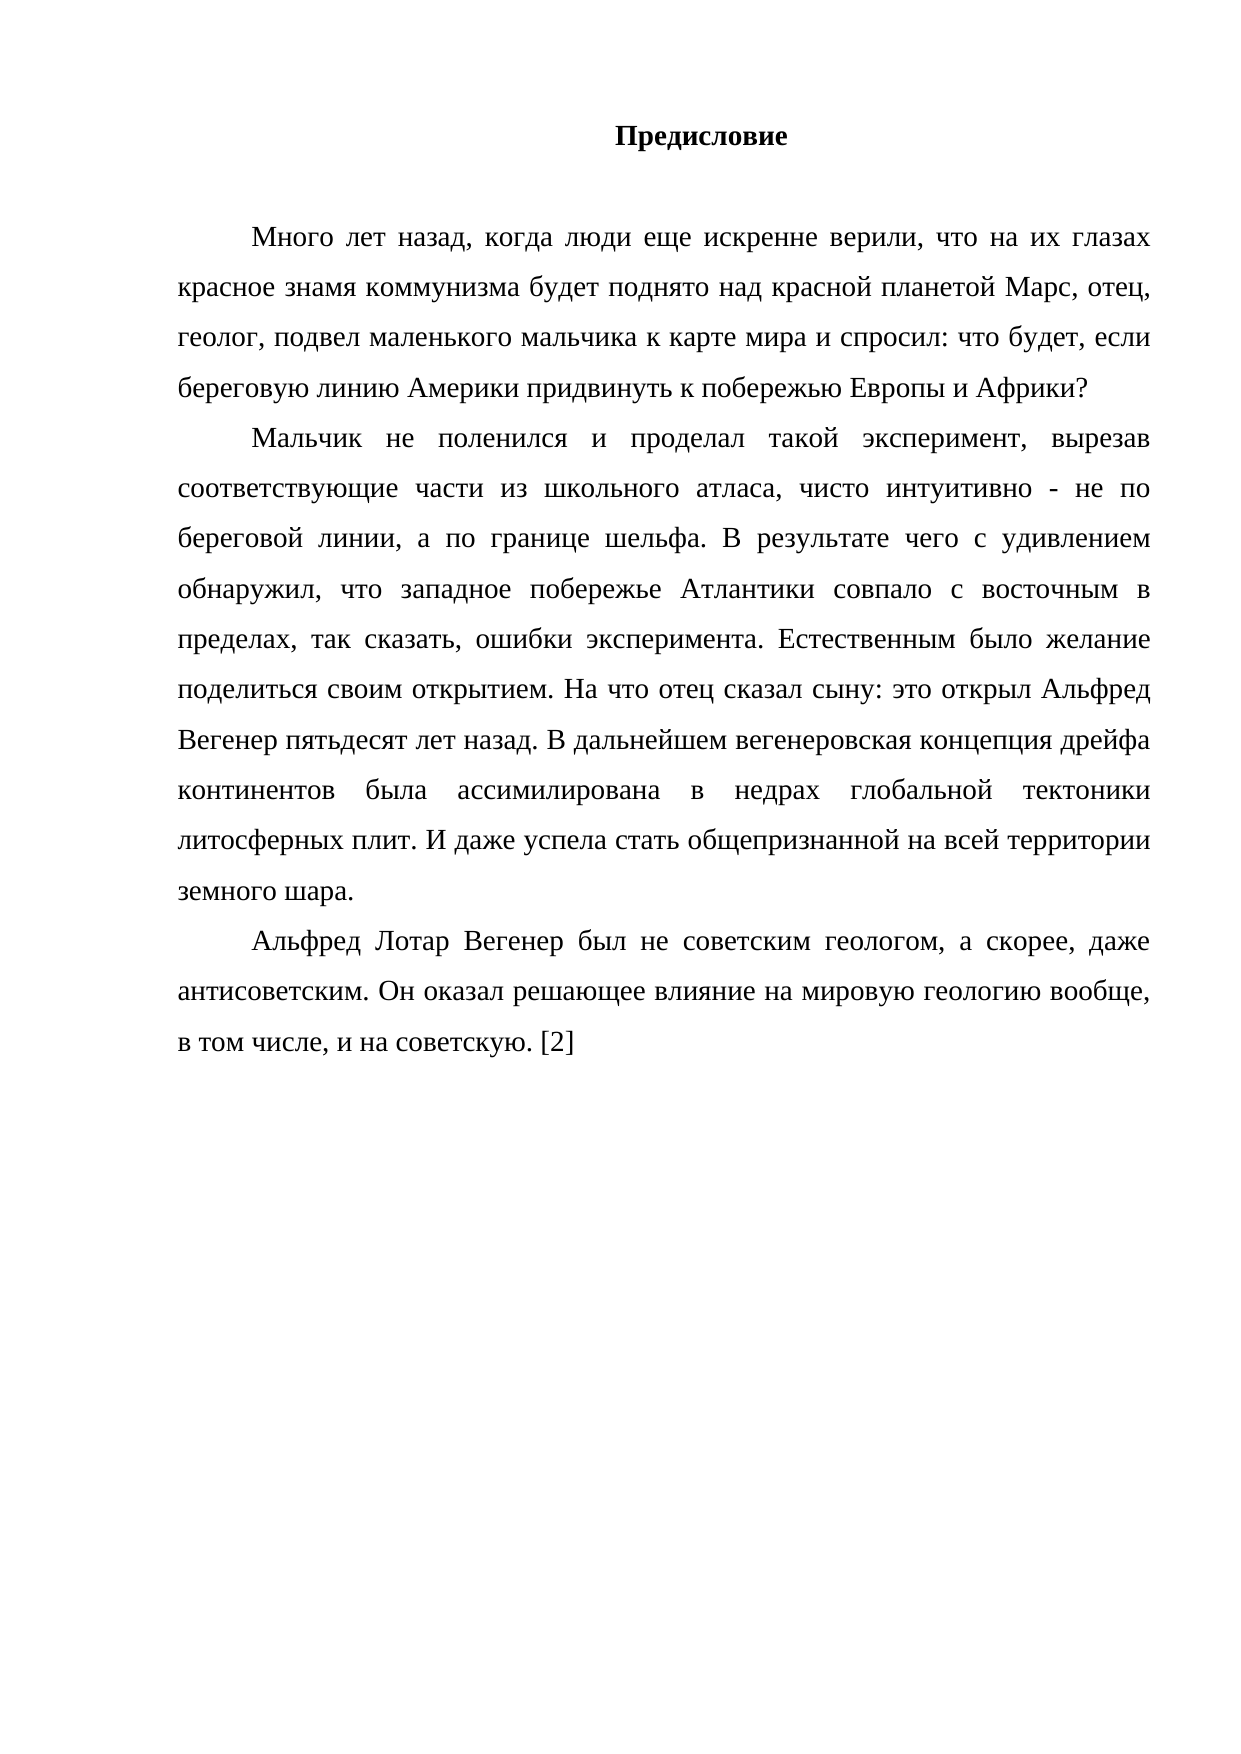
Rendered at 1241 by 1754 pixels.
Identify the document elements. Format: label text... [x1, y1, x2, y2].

text Альфред Лотар Вегенер был не советским геологом, а скорее, даже антисоветским. Он оказал решающее влияние на мировую геологию вообще, в том числе, и на советскую. [2] [177, 923, 1152, 1057]
subtitle Предисловие [177, 118, 1152, 152]
text Много лет назад, когда люди еще искренне верили, что на их глазах красное знамя коммунизма будет поднято над красной планетой Марс, отец, геолог, подвел маленького мальчика к карте мира и спросил: что будет, если береговую линию Америки придвинуть к побережью Европы и Африки? [177, 219, 1152, 403]
text Мальчик не поленился и проделал такой эксперимент, вырезав соответствующие части из школьного атласа, чисто интуитивно - не по береговой линии, а по границе шельфа. В результате чего с удивлением обнаружил, что западное побережье Атлантики совпало с восточным в пределах, так сказать, ошибки эксперимента. Естественным было желание поделиться своим открытием. На что отец сказал сыну: это открыл Альфред Вегенер пятьдесят лет назад. В дальнейшем вегенеровская концепция дрейфа континентов была ассимилирована в недрах глобальной тектоники литосферных плит. И даже успела стать общепризнанной на всей территории земного шара. [177, 420, 1152, 906]
